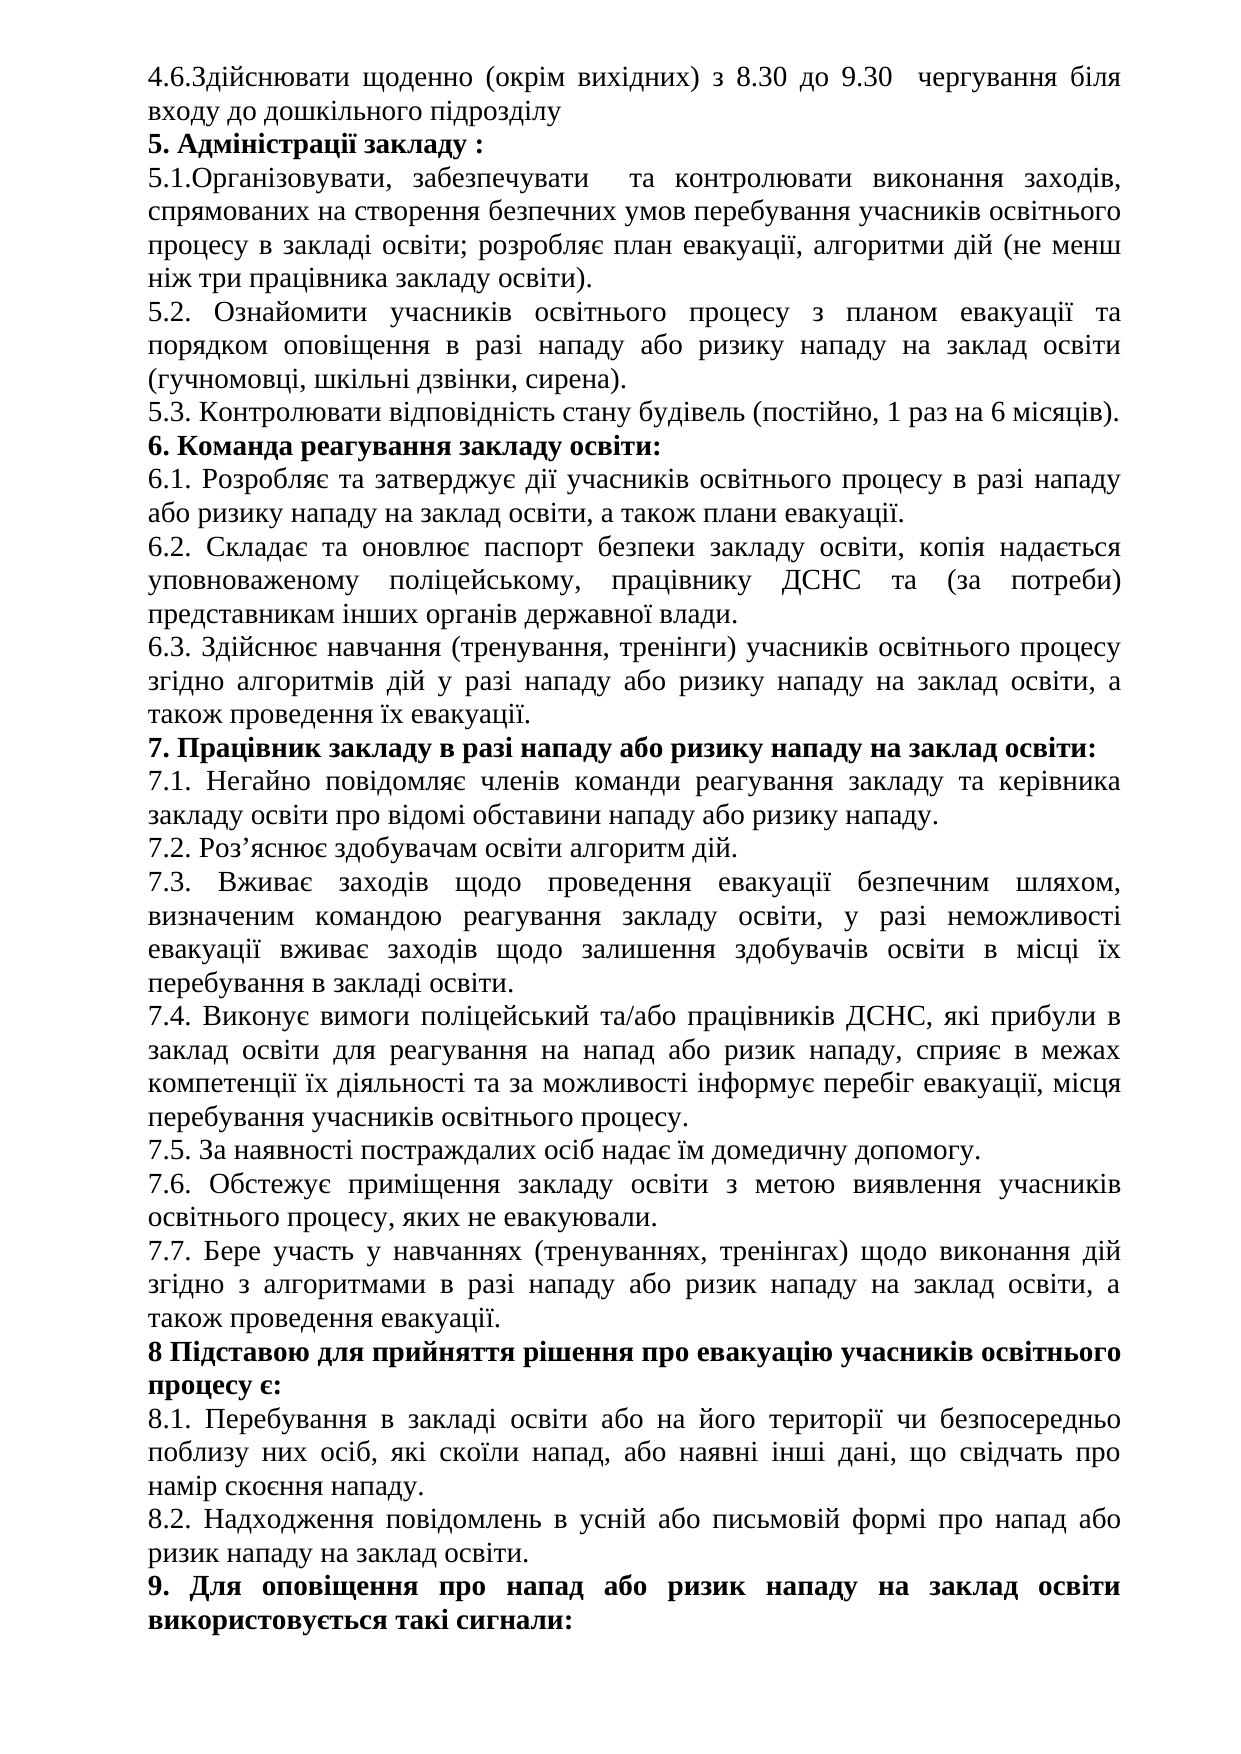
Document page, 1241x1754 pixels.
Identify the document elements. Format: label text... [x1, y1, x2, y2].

text 7.3. Вживає заходів щодо проведення евакуації безпечним шляхом, визначеним командою реагування закладу освіти, у разі неможливості евакуації вживає заходів щодо залишення здобувачів освіти в місці їх перебування в закладі освіти. [148, 864, 1122, 998]
text 8.1. Перебування в закладі освіти або на його території чи безпосередньо поблизу них осіб, які скоїли напад, або наявні інші дані, що свідчать про намір скоєння нападу. [148, 1401, 1122, 1501]
text 9. Для оповіщення про напад або ризик нападу на заклад освіти використовується такі сигнали: [148, 1568, 1122, 1636]
text 7.7. Бере участь у навчаннях (тренуваннях, тренінгах) щодо виконання дій згідно з алгоритмами в разі нападу або ризик нападу на заклад освіти, а також проведення евакуації. [148, 1233, 1122, 1334]
text 7. Працівник закладу в разі нападу або ризику нападу на заклад освіти: [148, 730, 1122, 763]
text 5. Адміністрації закладу : [148, 126, 1122, 160]
list 5.1.Організовувати, забезпечувати та контролювати виконання заходів, спрямованих на створення безпечних умов перебування учасників освітнього процесу в закладі освіти; розробляє план евакуації, алгоритми дій (не менш ніж три працівника закладу освіти). [148, 160, 1122, 294]
text 7.4. Виконує вимоги поліцейський та/або працівників ДСНС, які прибули в заклад освіти для реагування на напад або ризик нападу, сприяє в межах компетенції їх діяльності та за можливості інформує перебіг евакуації, місця перебування учасників освітнього процесу. [148, 998, 1122, 1132]
text 7.2. Роз’яснює здобувачам освіти алгоритм дій. [148, 831, 1122, 864]
text 6.3. Здійснює навчання (тренування, тренінги) учасників освітнього процесу згідно алгоритмів дій у разі нападу або ризику нападу на заклад освіти, а також проведення їх евакуації. [148, 629, 1122, 730]
text 7.1. Негайно повідомляє членів команди реагування закладу та керівника закладу освіти про відомі обставини нападу або ризику нападу. [148, 763, 1122, 831]
text 7.6. Обстежує приміщення закладу освіти з метою виявлення учасників освітнього процесу, яких не евакуювали. [148, 1166, 1122, 1233]
text 8.2. Надходження повідомлень в усній або письмовій формі про напад або ризик нападу на заклад освіти. [148, 1501, 1122, 1568]
text 7.5. За наявності постраждалих осіб надає їм домедичну допомогу. [148, 1132, 1122, 1166]
text 6.2. Складає та оновлює паспорт безпеки закладу освіти, копія надається уповноваженому поліцейському, працівнику ДСНС та (за потреби) представникам інших органів державної влади. [148, 529, 1122, 629]
text 6.1. Розробляє та затверджує дії учасників освітнього процесу в разі нападу або ризику нападу на заклад освіти, а також плани евакуації. [148, 462, 1122, 529]
text 8 Підставою для прийняття рішення про евакуацію учасників освітнього процесу є: [148, 1334, 1122, 1401]
text 5.2. Ознайомити учасників освітнього процесу з планом евакуації та порядком оповіщення в разі нападу або ризику нападу на заклад освіти (гучномовці, шкільні дзвінки, сирена). [148, 294, 1122, 394]
text 5.3. Контролювати відповідність стану будівель (постійно, 1 раз на 6 місяців). [148, 394, 1122, 428]
text 6. Команда реагування закладу освіти: [148, 428, 1122, 462]
text 4.6.Здійснювати щоденно (окрім вихідних) з 8.30 до 9.30 чергування біля входу до дошкільного підрозділу [148, 59, 1122, 126]
